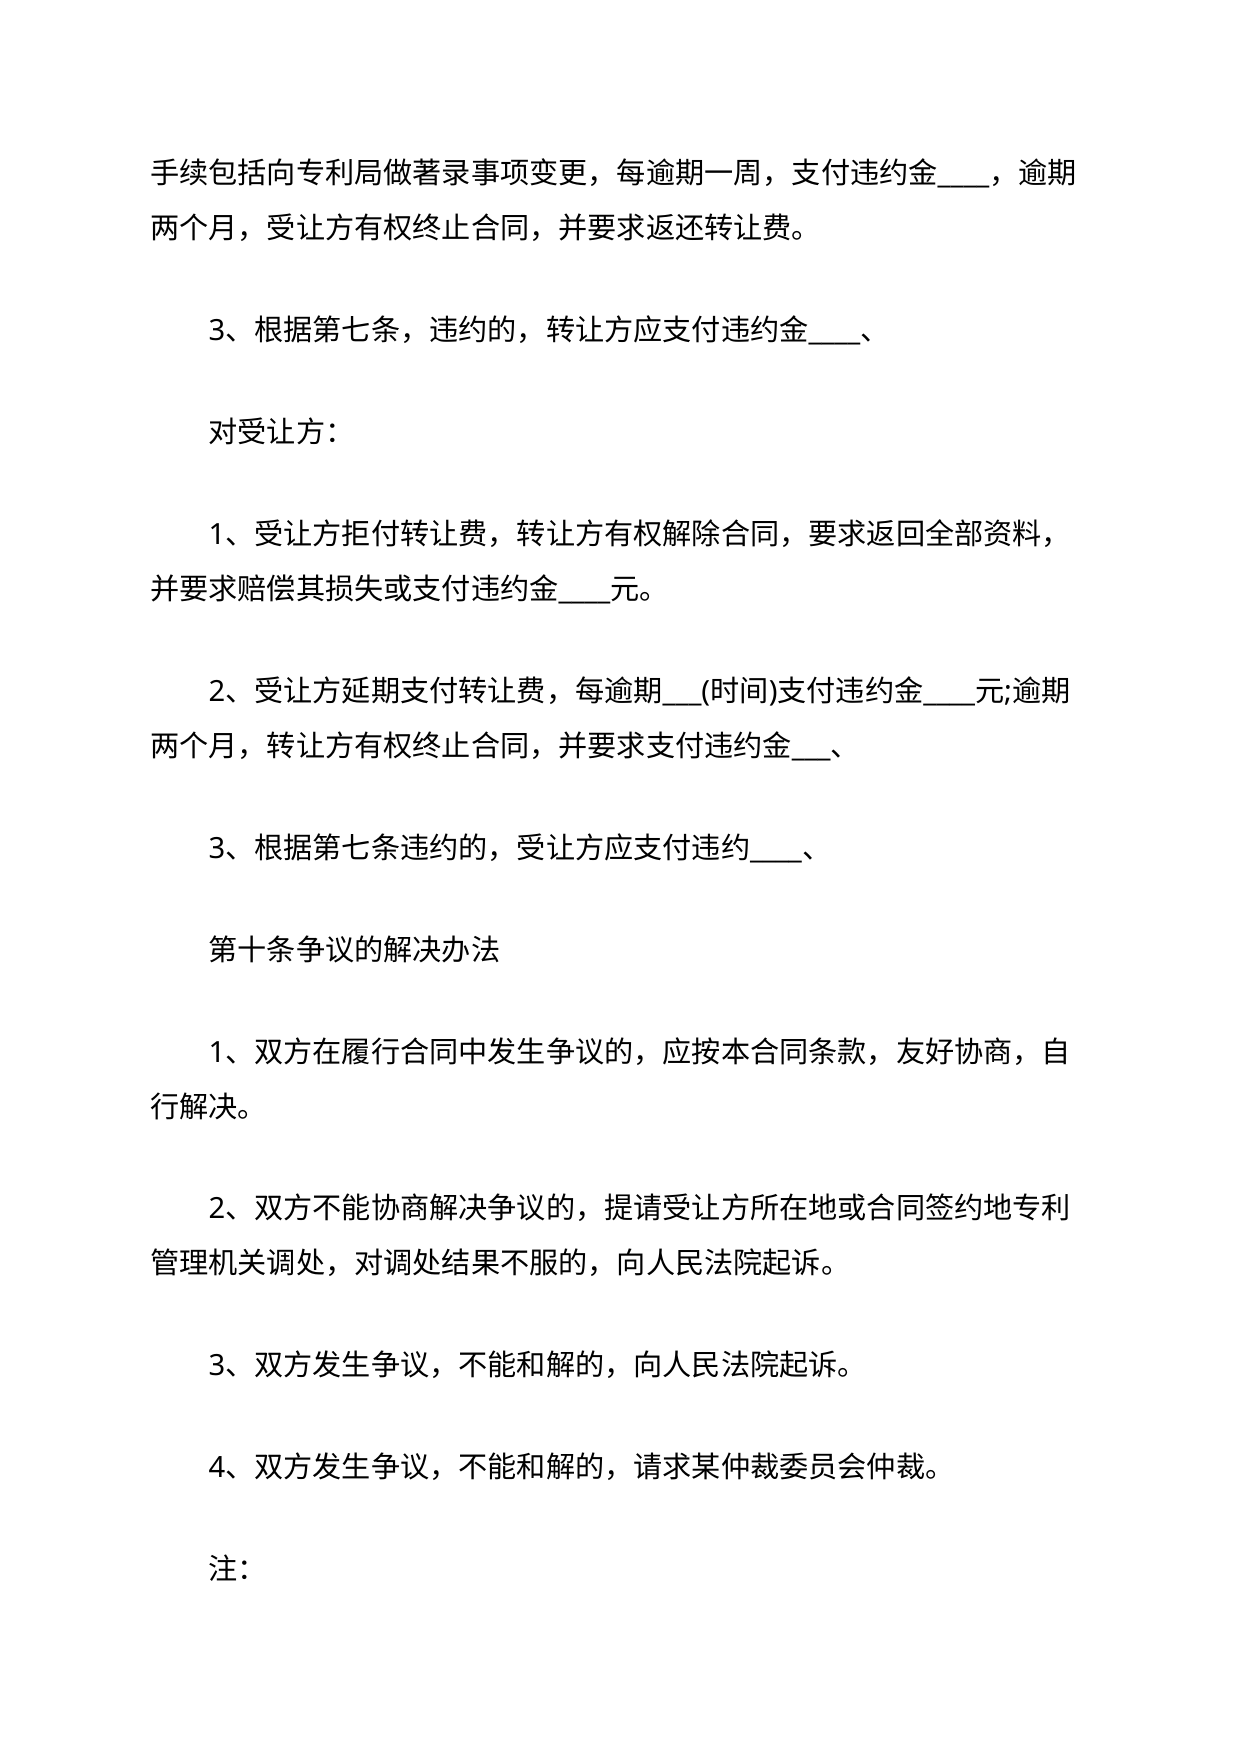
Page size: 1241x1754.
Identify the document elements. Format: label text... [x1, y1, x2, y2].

text 2、双方不能协商解决争议的，提请受让方所在地或合同签约地专利管理机关调处，对调处结果不服的，向人民法院起诉。 [150, 1185, 1090, 1282]
text 3、根据第七条违约的，受让方应支付违约____、 [150, 824, 1090, 867]
text 2、受让方延期支付转让费，每逾期___(时间)支付违约金____元;逾期两个月，转让方有权终止合同，并要求支付违约金___、 [150, 667, 1090, 765]
text 1、受让方拒付转让费，转让方有权解除合同，要求返回全部资料，并要求赔偿其损失或支付违约金____元。 [150, 511, 1090, 608]
text 对受让方： [150, 409, 1090, 451]
text 4、双方发生争议，不能和解的，请求某仲裁委员会仲裁。 [150, 1444, 1090, 1486]
text 3、双方发生争议，不能和解的，向人民法院起诉。 [150, 1342, 1090, 1384]
text 3、根据第七条，违约的，转让方应支付违约金____、 [150, 307, 1090, 349]
text 1、双方在履行合同中发生争议的，应按本合同条款，友好协商，自行解决。 [150, 1028, 1090, 1126]
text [150, 150, 1090, 247]
text 第十条争议的解决办法 [150, 926, 1090, 969]
text 注： [150, 1546, 1090, 1588]
